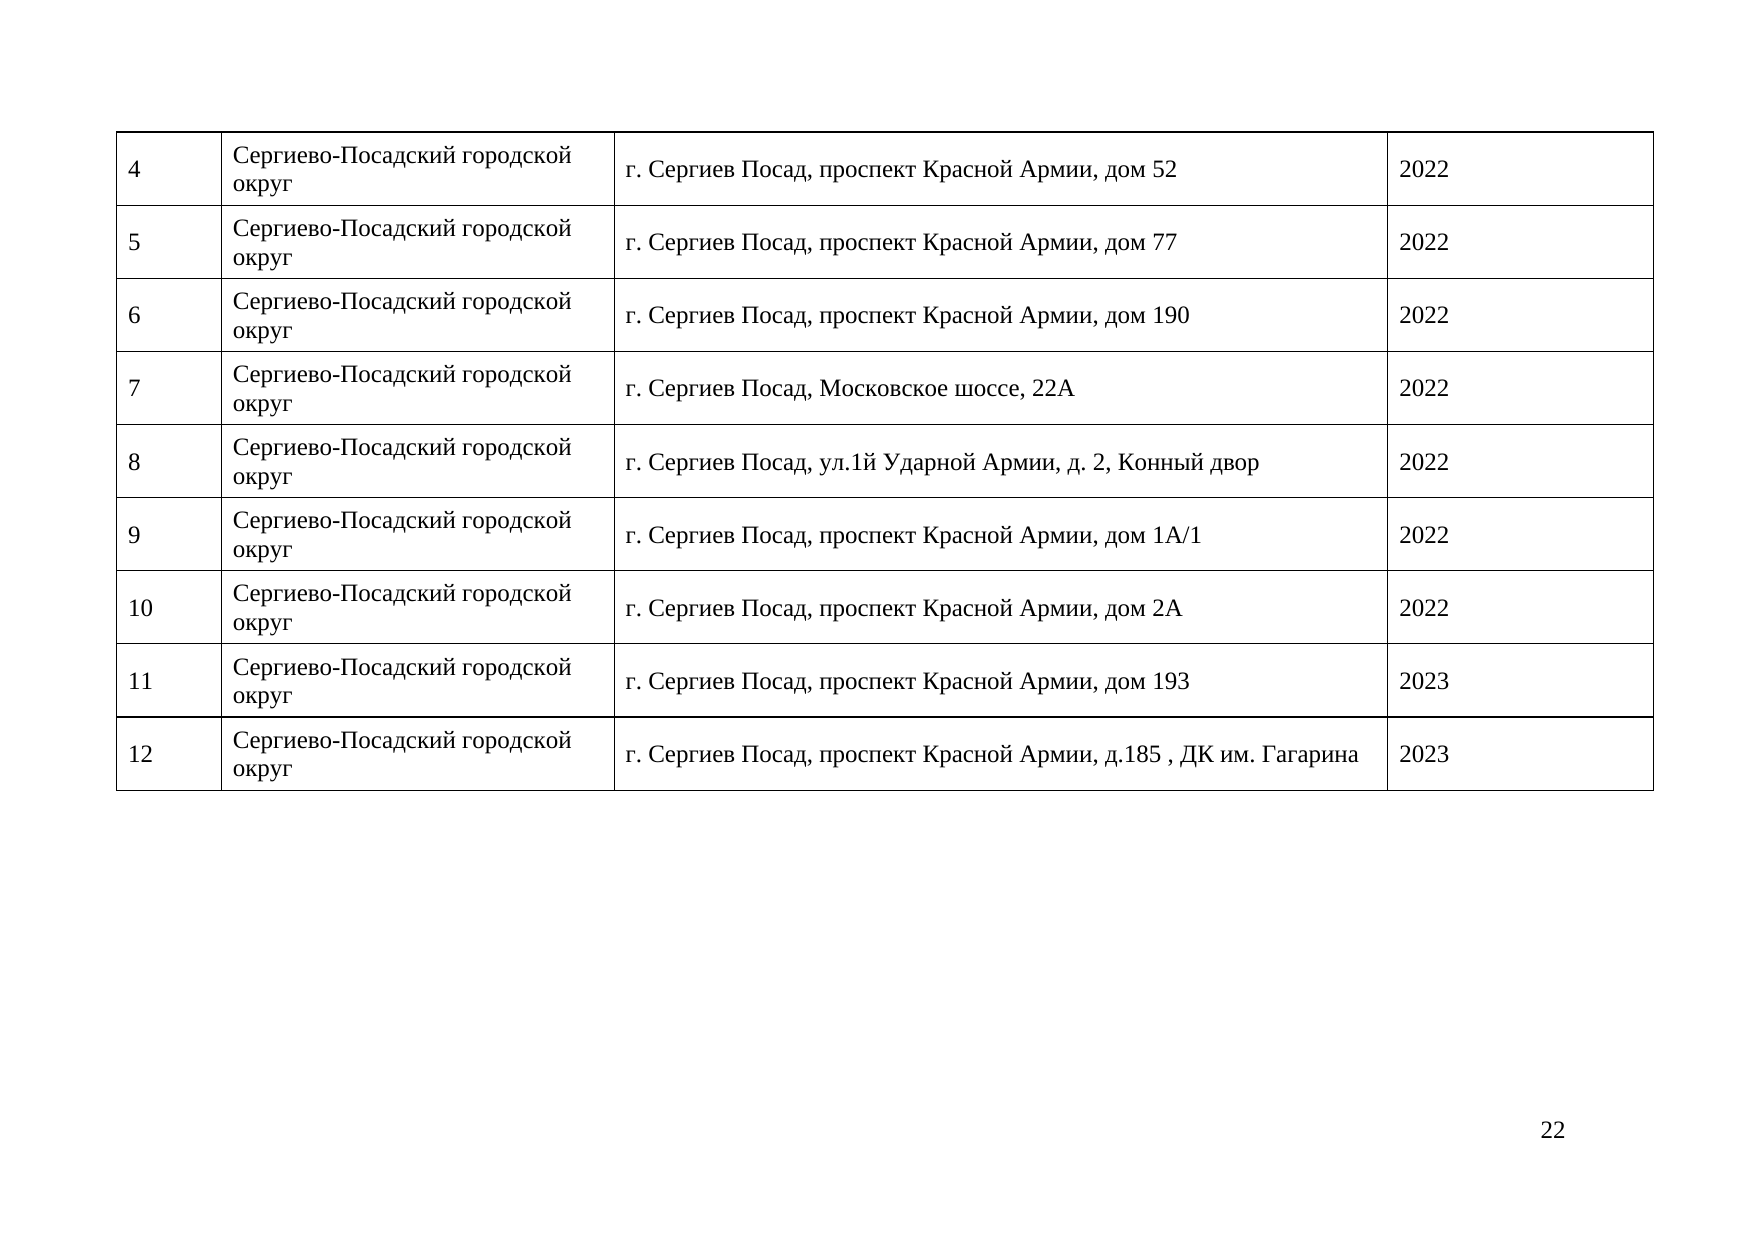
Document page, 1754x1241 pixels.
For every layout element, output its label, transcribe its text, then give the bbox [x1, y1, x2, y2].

table_cell 2022 [1388, 425, 1653, 497]
table_cell 2022 [1388, 498, 1653, 570]
table_cell 2023 [1388, 644, 1653, 716]
table_cell г. Сергиев Посад, проспект Красной Армии, дом 77 [615, 206, 1387, 278]
table_cell г. Сергиев Посад, проспект Красной Армии, дом 190 [615, 279, 1387, 351]
table_cell 9 [117, 498, 221, 570]
table_cell Сергиево-Посадский городской округ [222, 206, 614, 278]
table_cell 7 [117, 352, 221, 424]
table_cell г. Сергиев Посад, проспект Красной Армии, дом 52 [615, 133, 1387, 204]
table_cell г. Сергиев Посад, проспект Красной Армии, дом 2А [615, 571, 1387, 643]
table_cell 8 [117, 425, 221, 497]
table_cell 2023 [1388, 718, 1653, 789]
table_cell 2022 [1388, 352, 1653, 424]
table_cell Сергиево-Посадский городской округ [222, 279, 614, 351]
table_cell Сергиево-Посадский городской округ [222, 425, 614, 497]
table_cell г. Сергиев Посад, проспект Красной Армии, дом 193 [615, 644, 1387, 716]
table_cell Сергиево-Посадский городской округ [222, 352, 614, 424]
table_cell 10 [117, 571, 221, 643]
table_cell г. Сергиев Посад, проспект Красной Армии, д.185 , ДК им. Гагарина [615, 718, 1387, 789]
table_cell 6 [117, 279, 221, 351]
table_cell 2022 [1388, 571, 1653, 643]
table_cell г. Сергиев Посад, ул.1й Ударной Армии, д. 2, Конный двор [615, 425, 1387, 497]
table_cell г. Сергиев Посад, Московское шоссе, 22А [615, 352, 1387, 424]
table_cell 12 [117, 718, 221, 789]
table_cell 2022 [1388, 279, 1653, 351]
table_cell 4 [117, 133, 221, 204]
table_cell Сергиево-Посадский городской округ [222, 718, 614, 789]
table_cell 2022 [1388, 206, 1653, 278]
table_cell Сергиево-Посадский городской округ [222, 571, 614, 643]
table_cell г. Сергиев Посад, проспект Красной Армии, дом 1А/1 [615, 498, 1387, 570]
table_cell 5 [117, 206, 221, 278]
table_cell Сергиево-Посадский городской округ [222, 498, 614, 570]
table_cell Сергиево-Посадский городской округ [222, 644, 614, 716]
table_cell 2022 [1388, 133, 1653, 204]
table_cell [222, 133, 614, 204]
table_cell 11 [117, 644, 221, 716]
